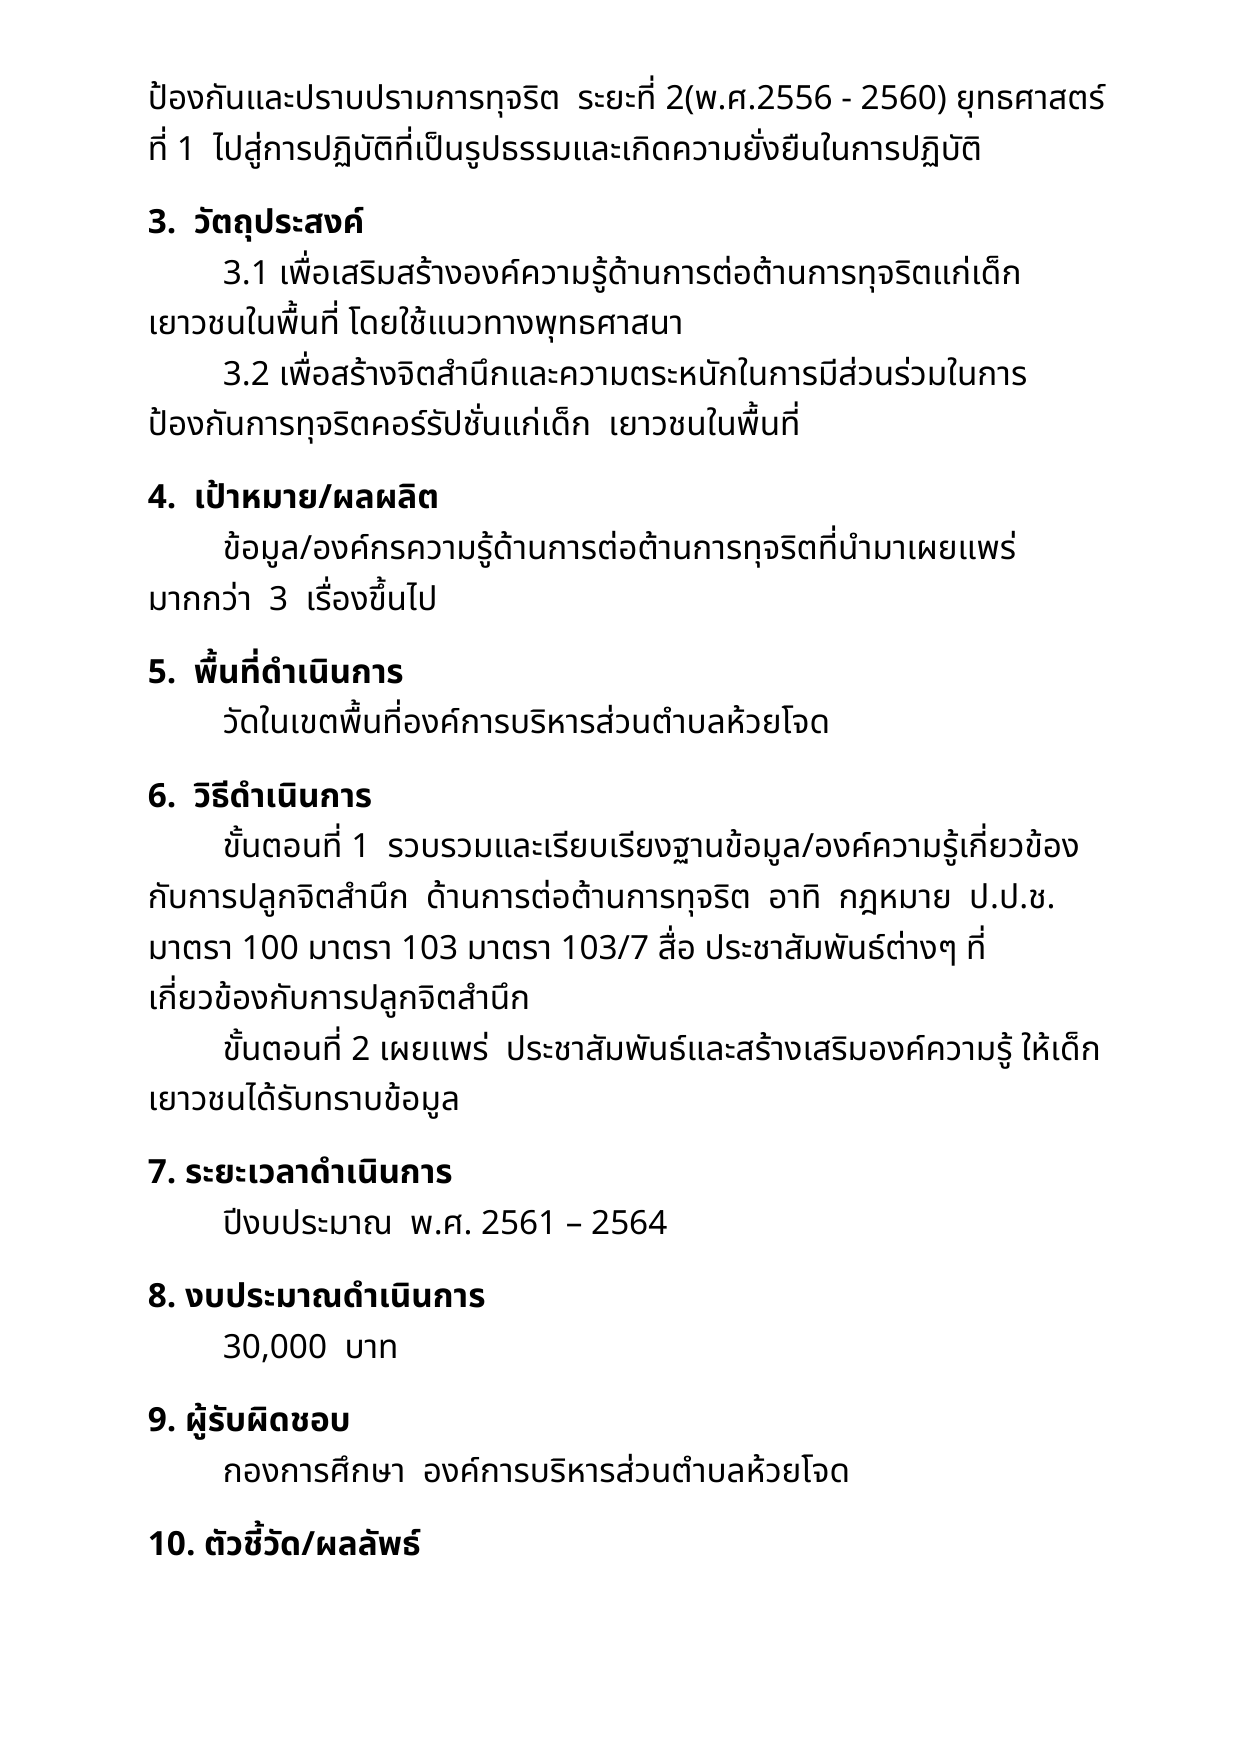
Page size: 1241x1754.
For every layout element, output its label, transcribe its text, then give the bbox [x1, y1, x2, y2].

text ขั้นตอนที่ 2 เผยแพร่ ประชาสัมพันธ์และสร้างเสริมองค์ความรู้ ให้เด็ก เยาวชนได้รับทราบข้อมูล [148, 1024, 1107, 1126]
text ปีงบประมาณ พ.ศ. 2561 – 2564 [148, 1199, 1107, 1249]
text 9. ผู้รับผิดชอบ [148, 1396, 1107, 1447]
text 3.1 เพื่อเสริมสร้างองค์ความรู้ด้านการต่อต้านการทุจริตแก่เด็ก เยาวชนในพื้นที่ โดยใช้แนวทางพุทธศาสนา [148, 248, 1107, 349]
text 10. ตัวชี้วัด/ผลลัพธ์ [148, 1520, 1107, 1571]
text ข้อมูล/องค์กรความรู้ด้านการต่อต้านการทุจริตที่นำมาเผยแพร่ มากกว่า 3 เรื่องขึ้นไป [148, 524, 1107, 625]
text 3. วัตถุประสงค์ [148, 198, 1107, 248]
text 3.2 เพื่อสร้างจิตสำนึกและความตระหนักในการมีส่วนร่วมในการป้องกันการทุจริตคอร์รัปชั่นแก่เด็ก เยาวชนในพื้นที่ [148, 349, 1107, 451]
text 30,000 บาท [148, 1323, 1107, 1373]
text 8. งบประมาณดำเนินการ [148, 1272, 1107, 1323]
text ขั้นตอนที่ 1 รวบรวมและเรียบเรียงฐานข้อมูล/องค์ความรู้เกี่ยวข้องกับการปลูกจิตสำนึก ด้านการต่อต้านการทุจริต อาทิ กฎหมาย ป.ป.ช. มาตรา 100 มาตรา 103 มาตรา 103/7 สื่อ ประชาสัมพันธ์ต่างๆ ที่เกี่ยวข้องกับการปลูกจิตสำนึก [148, 822, 1107, 1024]
text 4. เป้าหมาย/ผลผลิต [148, 473, 1107, 524]
text กองการศึกษา องค์การบริหารส่วนตำบลห้วยโจด [148, 1447, 1107, 1497]
text 7. ระยะเวลาดำเนินการ [148, 1148, 1107, 1199]
text วัดในเขตพื้นที่องค์การบริหารส่วนตำบลห้วยโจด [148, 698, 1107, 749]
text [148, 74, 1107, 175]
text 6. วิธีดำเนินการ [148, 772, 1107, 822]
text 5. พื้นที่ดำเนินการ [148, 648, 1107, 698]
